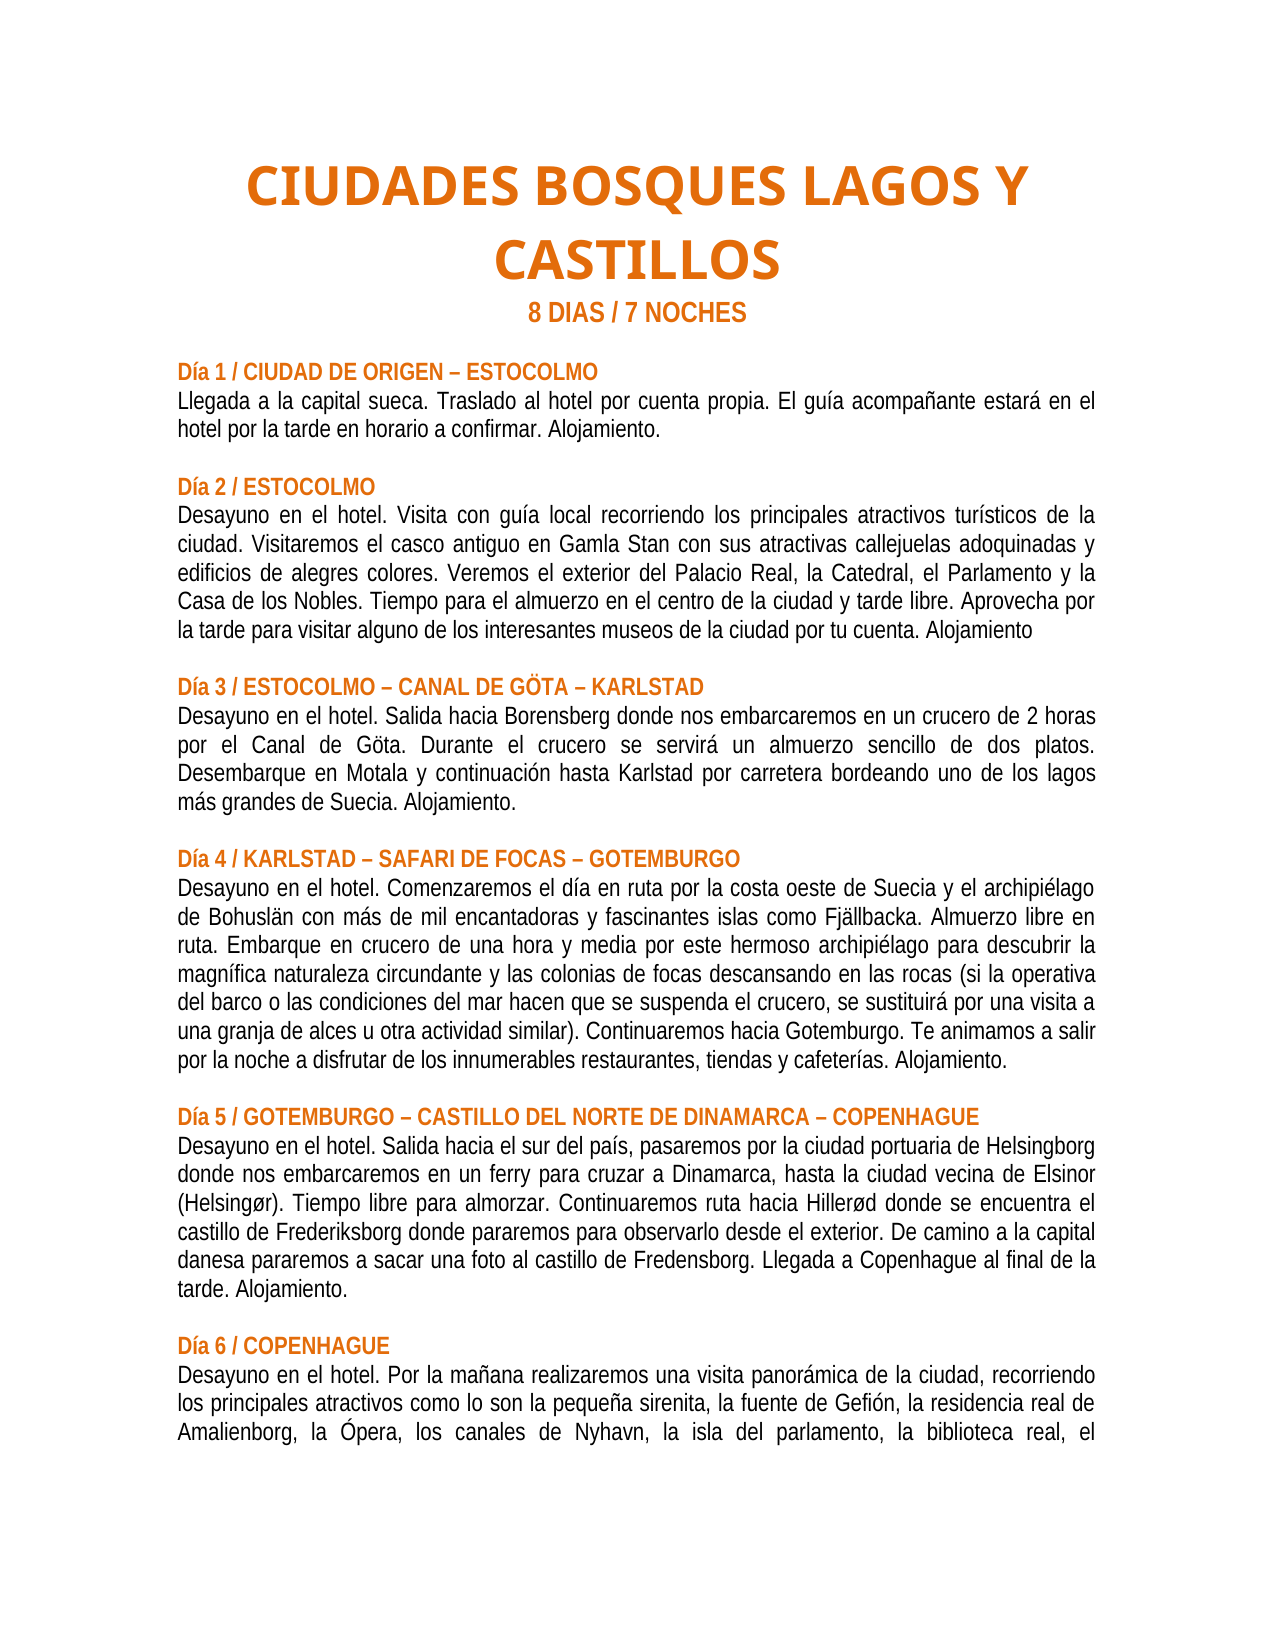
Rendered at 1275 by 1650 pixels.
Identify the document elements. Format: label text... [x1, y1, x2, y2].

text Desayuno en el hotel. Visita con guía local recorriendo los principales atractivos turísticos de la ciudad. Visitaremos el casco antiguo en Gamla Stan con sus atractivas callejuelas adoquinadas y edificios de alegres colores. Veremos el exterior del Palacio Real, la Catedral, el Parlamento y la Casa de los Nobles. Tiempo para el almuerzo en el centro de la ciudad y tarde libre. Aprovecha por la tarde para visitar alguno de los interesantes museos de la ciudad por tu cuenta. Alojamiento [177, 500, 1098, 644]
text 8 DIAS / 7 NOCHES [177, 295, 1098, 328]
text Día 4 / KARLSTAD – SAFARI DE FOCAS – GOTEMBURGO [177, 844, 1098, 873]
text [177, 1360, 1098, 1446]
text Día 5 / GOTEMBURGO – CASTILLO DEL NORTE DE DINAMARCA – COPENHAGUE [177, 1102, 1098, 1131]
text Desayuno en el hotel. Salida hacia el sur del país, pasaremos por la ciudad portuaria de Helsingborg donde nos embarcaremos en un ferry para cruzar a Dinamarca, hasta la ciudad vecina de Elsinor (Helsingør). Tiempo libre para almorzar. Continuaremos ruta hacia Hillerød donde se encuentra el castillo de Frederiksborg donde pararemos para observarlo desde el exterior. De camino a la capital danesa pararemos a sacar una foto al castillo de Fredensborg. Llegada a Copenhague al final de la tarde. Alojamiento. [177, 1131, 1098, 1302]
text CIUDADES BOSQUES LAGOS Y CASTILLOS [177, 148, 1098, 295]
text Día 1 / CIUDAD DE ORIGEN – ESTOCOLMO [177, 357, 1098, 386]
text Desayuno en el hotel. Comenzaremos el día en ruta por la costa oeste de Suecia y el archipiélago de Bohuslän con más de mil encantadoras y fascinantes islas como Fjällbacka. Almuerzo libre en ruta. Embarque en crucero de una hora y media por este hermoso archipiélago para descubrir la magnífica naturaleza circundante y las colonias de focas descansando en las rocas (si la operativa del barco o las condiciones del mar hacen que se suspenda el crucero, se sustituirá por una visita a una granja de alces u otra actividad similar). Continuaremos hacia Gotemburgo. Te animamos a salir por la noche a disfrutar de los innumerables restaurantes, tiendas y cafeterías. Alojamiento. [177, 873, 1098, 1073]
text Día 2 / ESTOCOLMO [177, 472, 1098, 500]
text Día 6 / COPENHAGUE [177, 1331, 1098, 1360]
text Día 3 / ESTOCOLMO – CANAL DE GÖTA – KARLSTAD [177, 672, 1098, 701]
text Llegada a la capital sueca. Traslado al hotel por cuenta propia. El guía acompañante estará en el hotel por la tarde en horario a confirmar. Alojamiento. [177, 386, 1098, 443]
text Desayuno en el hotel. Salida hacia Borensberg donde nos embarcaremos en un crucero de 2 horas por el Canal de Göta. Durante el crucero se servirá un almuerzo sencillo de dos platos. Desembarque en Motala y continuación hasta Karlstad por carretera bordeando uno de los lagos más grandes de Suecia. Alojamiento. [177, 701, 1098, 816]
